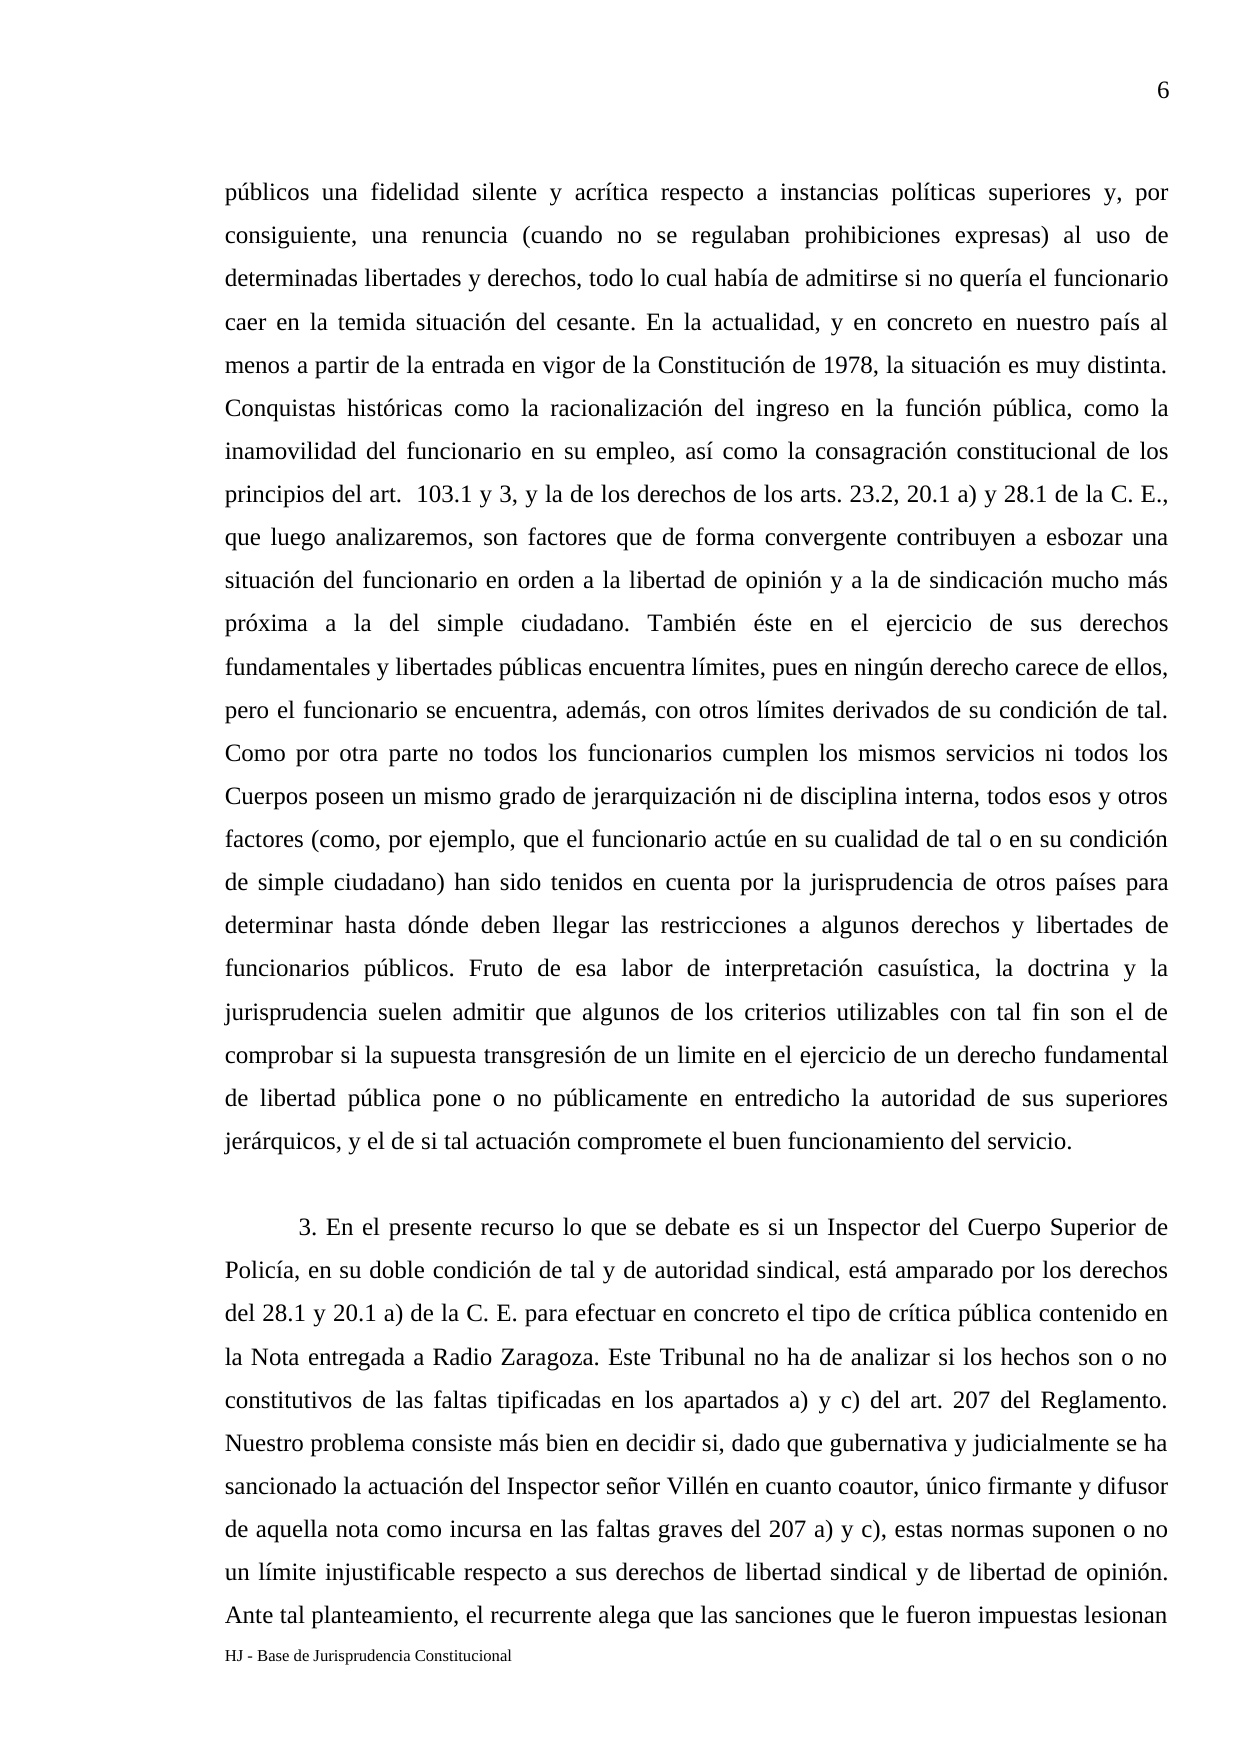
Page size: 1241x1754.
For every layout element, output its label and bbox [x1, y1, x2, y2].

text [224, 177, 1169, 1155]
text [224, 1212, 1169, 1629]
